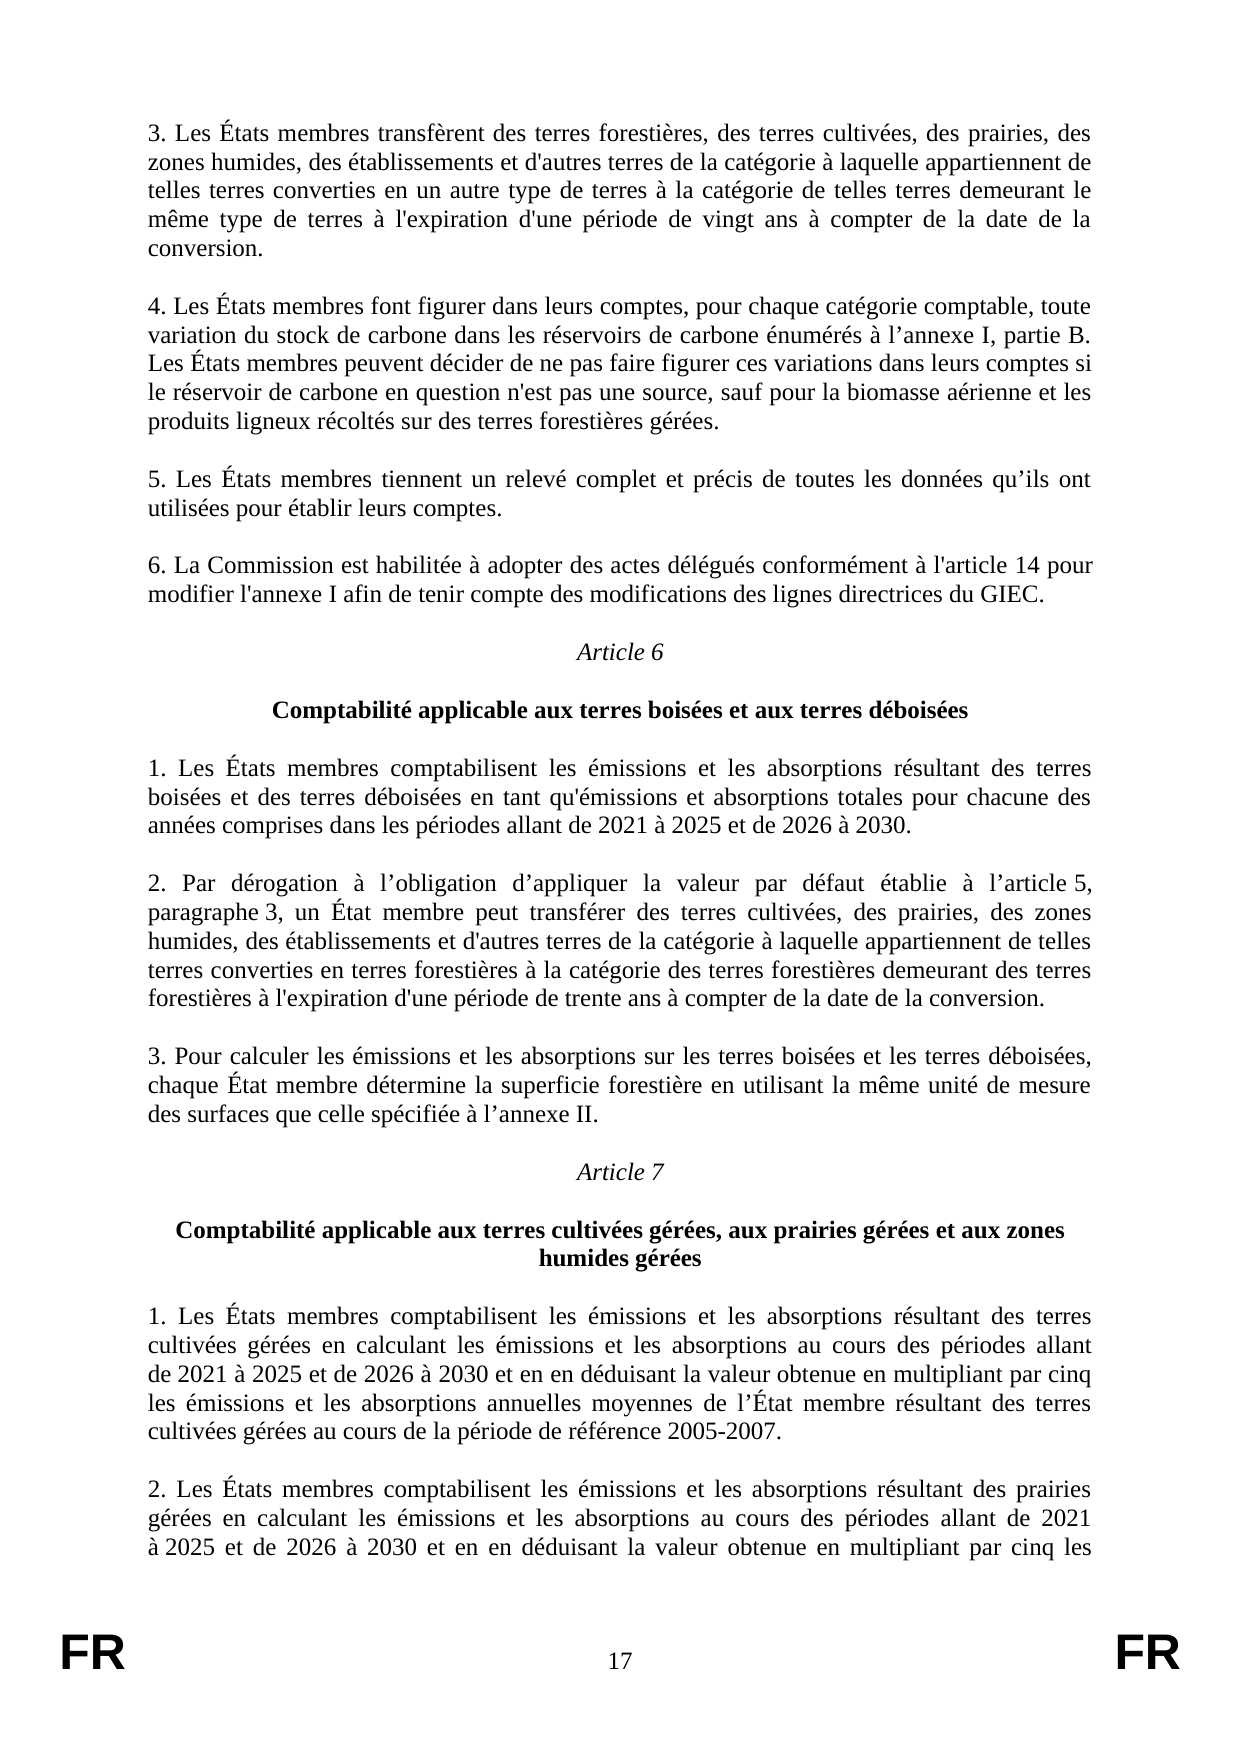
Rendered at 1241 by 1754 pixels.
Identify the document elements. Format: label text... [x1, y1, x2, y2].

text 4. Les États membres font figurer dans leurs comptes, pour chaque catégorie comptable, toute variation du stock de carbone dans les réservoirs de carbone énumérés à l’annexe I, partie B. Les États membres peuvent décider de ne pas faire figurer ces variations dans leurs comptes si le réservoir de carbone en question n'est pas une source, sauf pour la biomasse aérienne et les produits ligneux récoltés sur des terres forestières gérées. [148, 291, 1093, 435]
text Comptabilité applicable aux terres boisées et aux terres déboisées [148, 695, 1093, 724]
text 1. Les États membres comptabilisent les émissions et les absorptions résultant des terres boisées et des terres déboisées en tant qu'émissions et absorptions totales pour chacune des années comprises dans les périodes allant de 2021 à 2025 et de 2026 à 2030. [148, 753, 1093, 839]
text 6. La Commission est habilitée à adopter des actes délégués conformément à l'article 14 pour modifier l'annexe I afin de tenir compte des modifications des lignes directrices du GIEC. [148, 551, 1093, 608]
text 3. Les États membres transfèrent des terres forestières, des terres cultivées, des prairies, des zones humides, des établissements et d'autres terres de la catégorie à laquelle appartiennent de telles terres converties en un autre type de terres à la catégorie de telles terres demeurant le même type de terres à l'expiration d'une période de vingt ans à compter de la date de la conversion. [148, 118, 1093, 262]
text 2. Par dérogation à l’obligation d’appliquer la valeur par défaut établie à l’article 5, paragraphe 3, un État membre peut transférer des terres cultivées, des prairies, des zones humides, des établissements et d'autres terres de la catégorie à laquelle appartiennent de telles terres converties en terres forestières à la catégorie des terres forestières demeurant des terres forestières à l'expiration d'une période de trente ans à compter de la date de la conversion. [148, 868, 1093, 1012]
text 3. Pour calculer les émissions et les absorptions sur les terres boisées et les terres déboisées, chaque État membre détermine la superficie forestière en utilisant la même unité de mesure des surfaces que celle spécifiée à l’annexe II. [148, 1041, 1093, 1128]
text Article 6 [148, 637, 1093, 666]
text 5. Les États membres tiennent un relevé complet et précis de toutes les données qu’ils ont utilisées pour établir leurs comptes. [148, 464, 1093, 521]
text Comptabilité applicable aux terres cultivées gérées, aux prairies gérées et aux zones humides gérées [148, 1215, 1093, 1272]
text 1. Les États membres comptabilisent les émissions et les absorptions résultant des terres cultivées gérées en calculant les émissions et les absorptions au cours des périodes allant de 2021 à 2025 et de 2026 à 2030 et en en déduisant la valeur obtenue en multipliant par cinq les émissions et les absorptions annuelles moyennes de l’État membre résultant des terres cultivées gérées au cours de la période de référence 2005-2007. [148, 1301, 1093, 1445]
text Article 7 [148, 1157, 1093, 1186]
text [148, 1474, 1093, 1561]
